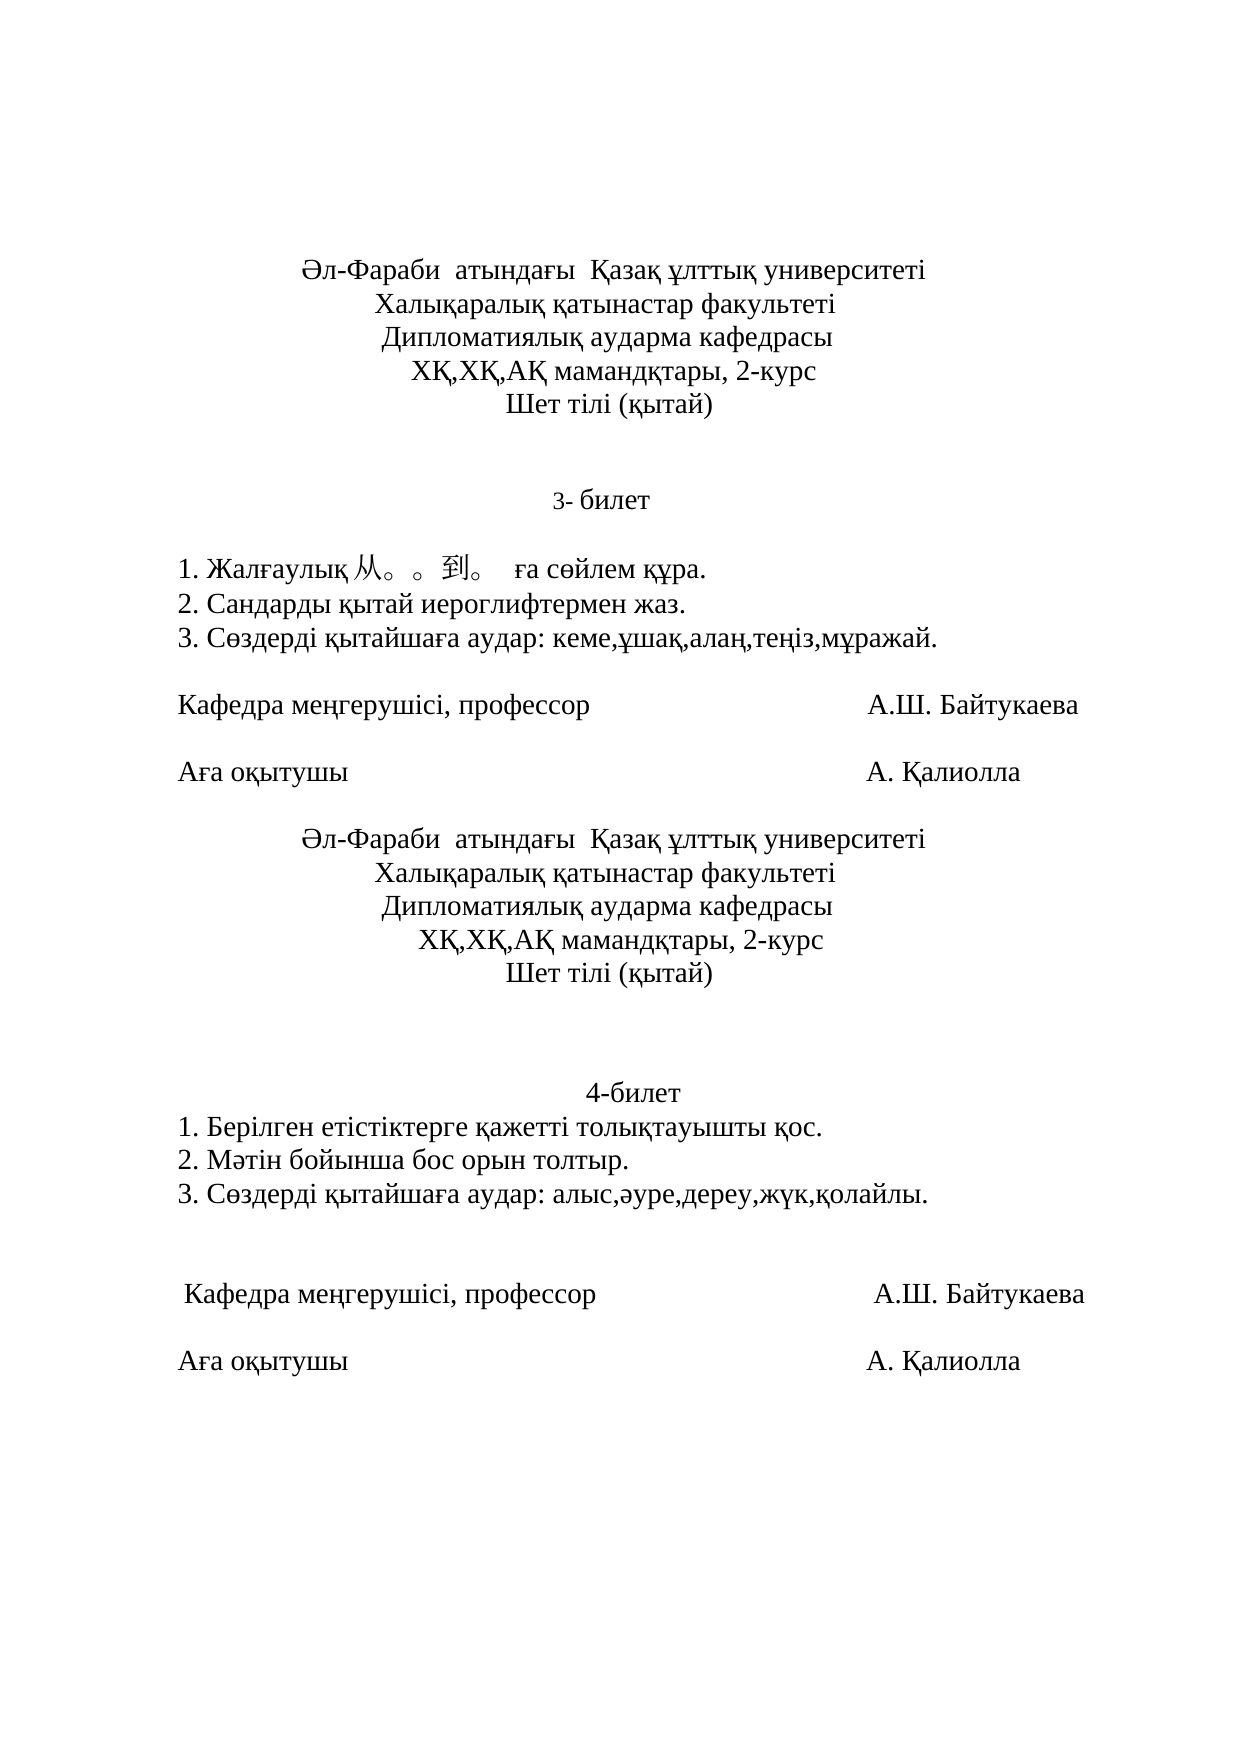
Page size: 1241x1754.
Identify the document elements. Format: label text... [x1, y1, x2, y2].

text 1. Берілген етістіктерге қажетті толықтауышты қос. [177, 1109, 1152, 1142]
text Кафедра меңгерушісі, профессор А.Ш. Байтукаева [177, 1276, 1152, 1310]
text ХҚ,ХҚ,АҚ мамандқтары, 2-курс [177, 922, 1152, 955]
text 1. Жалғаулық从。。到。 ға сөйлем құра. [177, 544, 1152, 586]
text Әл-Фараби атындағы Қазақ ұлттық университеті [177, 821, 1152, 855]
text 2. Сандарды қытай иероглифтермен жаз. [177, 586, 1152, 620]
text Дипломатиялық аударма кафедрасы [177, 319, 1152, 353]
text 3- билет [177, 482, 1152, 516]
text Халықаралық қатынастар факультеті [177, 286, 1152, 319]
text Кафедра меңгерушісі, профессор А.Ш. Байтукаева [177, 687, 1152, 721]
text ХҚ,ХҚ,АҚ мамандқтары, 2-курс [177, 353, 1152, 386]
text Халықаралық қатынастар факультеті [177, 855, 1152, 888]
text Аға оқытушы А. Қалиолла [177, 1343, 1152, 1377]
text Аға оқытушы А. Қалиолла [177, 754, 1152, 788]
text Дипломатиялық аударма кафедрасы [177, 888, 1152, 922]
text 3. Сөздерді қытайшаға аудар: кеме,ұшақ,алаң,теңіз,мұражай. [177, 620, 1152, 653]
text 4-билет [177, 1075, 1152, 1109]
text 2. Мәтін бойынша бос орын толтыр. [177, 1142, 1152, 1176]
text 3. Сөздерді қытайшаға аудар: алыс,әуре,дереу,жүк,қолайлы. [177, 1176, 1152, 1209]
text Шет тілі (қытай) [177, 955, 1152, 989]
text Шет тілі (қытай) [177, 386, 1152, 420]
text Әл-Фараби атындағы Қазақ ұлттық университеті [177, 252, 1152, 286]
